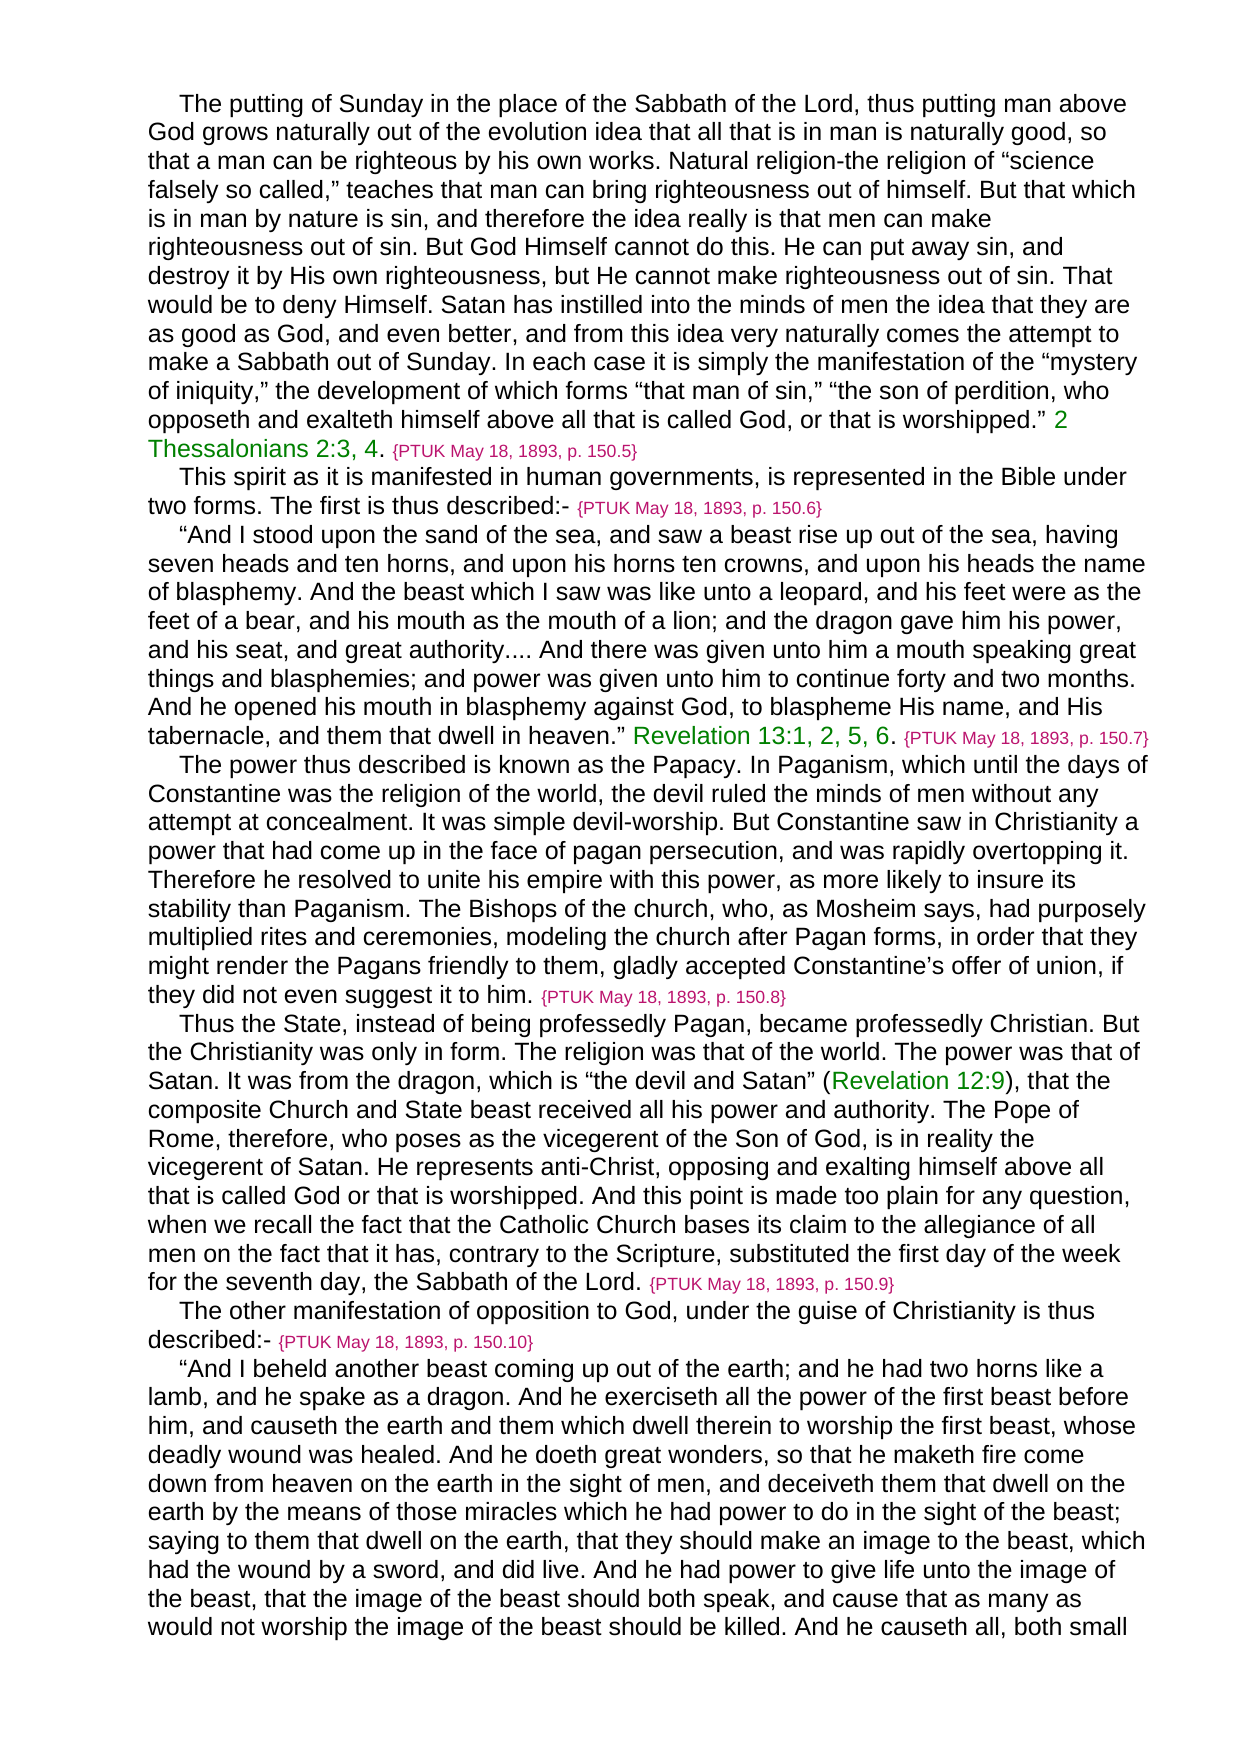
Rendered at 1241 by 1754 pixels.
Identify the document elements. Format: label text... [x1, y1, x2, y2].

text The power thus described is known as the Papacy. In Paganism, which until the days of Constantine was the religion of the world, the devil ruled the minds of men without any attempt at concealment. It was simple devil-worship. But Constantine saw in Christianity a power that had come up in the face of pagan persecution, and was rapidly overtopping it. Therefore he resolved to unite his empire with this power, as more likely to insure its stability than Paganism. The Bishops of the church, who, as Mosheim says, had purposely multiplied rites and ceremonies, modeling the church after Pagan forms, in order that they might render the Pagans friendly to them, gladly accepted Constantine’s offer of union, if they did not even suggest it to him. {PTUK May 18, 1893, p. 150.8} [148, 750, 1152, 1008]
text The putting of Sunday in the place of the Sabbath of the Lord, thus putting man above God grows naturally out of the evolution idea that all that is in man is naturally good, so that a man can be righteous by his own works. Natural religion-the religion of “science falsely so called,” teaches that man can bring righteousness out of himself. But that which is in man by nature is sin, and therefore the idea really is that men can make righteousness out of sin. But God Himself cannot do this. He can put away sin, and destroy it by His own righteousness, but He cannot make righteousness out of sin. That would be to deny Himself. Satan has instilled into the minds of men the idea that they are as good as God, and even better, and from this idea very naturally comes the attempt to make a Sabbath out of Sunday. In each case it is simply the manifestation of the “mystery of iniquity,” the development of which forms “that man of sin,” “the son of perdition, who opposeth and exalteth himself above all that is called God, or that is worshipped.” 2 Thessalonians 2:3, 4. {PTUK May 18, 1893, p. 150.5} [148, 88, 1152, 462]
text This spirit as it is manifested in human governments, is represented in the Bible under two forms. The first is thus described:- {PTUK May 18, 1893, p. 150.6} [148, 462, 1152, 520]
text The other manifestation of opposition to God, under the guise of Christianity is thus described:- {PTUK May 18, 1893, p. 150.10} [148, 1296, 1152, 1353]
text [148, 1353, 1152, 1641]
text “And I stood upon the sand of the sea, and saw a beast rise up out of the sea, having seven heads and ten horns, and upon his horns ten crowns, and upon his heads the name of blasphemy. And the beast which I saw was like unto a leopard, and his feet were as the feet of a bear, and his mouth as the mouth of a lion; and the dragon gave him his power, and his seat, and great authority.... And there was given unto him a mouth speaking great things and blasphemies; and power was given unto him to continue forty and two months. And he opened his mouth in blasphemy against God, to blaspheme His name, and His tabernacle, and them that dwell in heaven.” Revelation 13:1, 2, 5, 6. {PTUK May 18, 1893, p. 150.7} [148, 520, 1152, 750]
text Thus the State, instead of being professedly Pagan, became professedly Christian. But the Christianity was only in form. The religion was that of the world. The power was that of Satan. It was from the dragon, which is “the devil and Satan” (Revelation 12:9), that the composite Church and State beast received all his power and authority. The Pope of Rome, therefore, who poses as the vicegerent of the Son of God, is in reality the vicegerent of Satan. He represents anti-Christ, opposing and exalting himself above all that is called God or that is worshipped. And this point is made too plain for any question, when we recall the fact that the Catholic Church bases its claim to the allegiance of all men on the fact that it has, contrary to the Scripture, substituted the first day of the week for the seventh day, the Sabbath of the Lord. {PTUK May 18, 1893, p. 150.9} [148, 1008, 1152, 1296]
